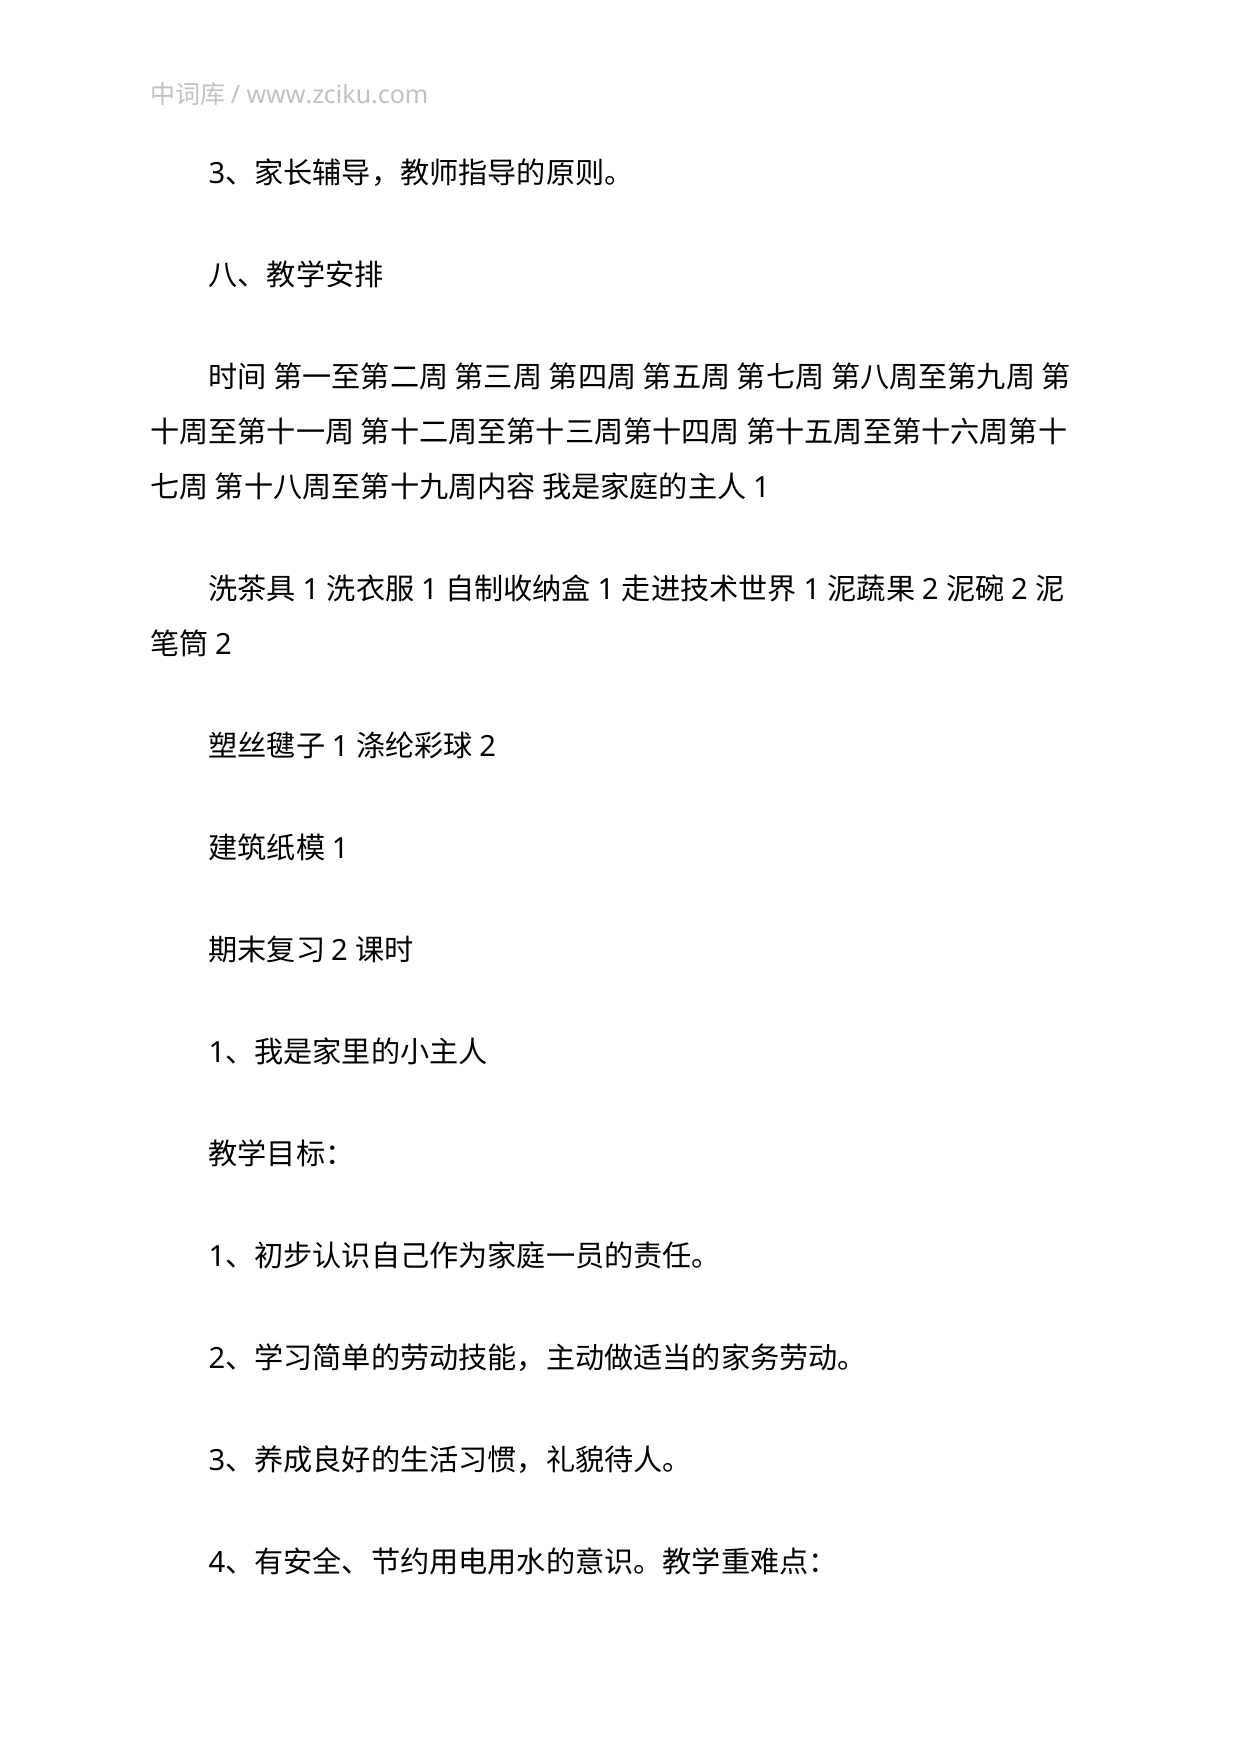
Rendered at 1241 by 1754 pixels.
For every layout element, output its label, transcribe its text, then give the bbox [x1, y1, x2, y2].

text 3、养成良好的生活习惯，礼貌待人。 [150, 1436, 1090, 1478]
text 1、初步认识自己作为家庭一员的责任。 [150, 1232, 1090, 1274]
text 2、学习简单的劳动技能，主动做适当的家务劳动。 [150, 1334, 1090, 1377]
text 建筑纸模 1 [150, 824, 1090, 867]
text 洗茶具 1 洗衣服 1 自制收纳盒 1 走进技术世界 1 泥蔬果 2 泥碗 2 泥笔筒 2 [150, 566, 1090, 663]
text 3、家长辅导，教师指导的原则。 [150, 150, 1090, 192]
text 1、我是家里的小主人 [150, 1028, 1090, 1071]
text 八、教学安排 [150, 252, 1090, 294]
text 时间 第一至第二周 第三周 第四周 第五周 第七周 第八周至第九周 第十周至第十一周 第十二周至第十三周第十四周 第十五周至第十六周第十七周 第十八周至第十九周内容 我是家庭的主人 1 [150, 354, 1090, 506]
text 期末复习2 课时 [150, 926, 1090, 969]
text 4、有安全、节约用电用水的意识。教学重难点： [150, 1538, 1090, 1581]
text 塑丝毽子 1 涤纶彩球 2 [150, 722, 1090, 765]
text 教学目标： [150, 1130, 1090, 1173]
